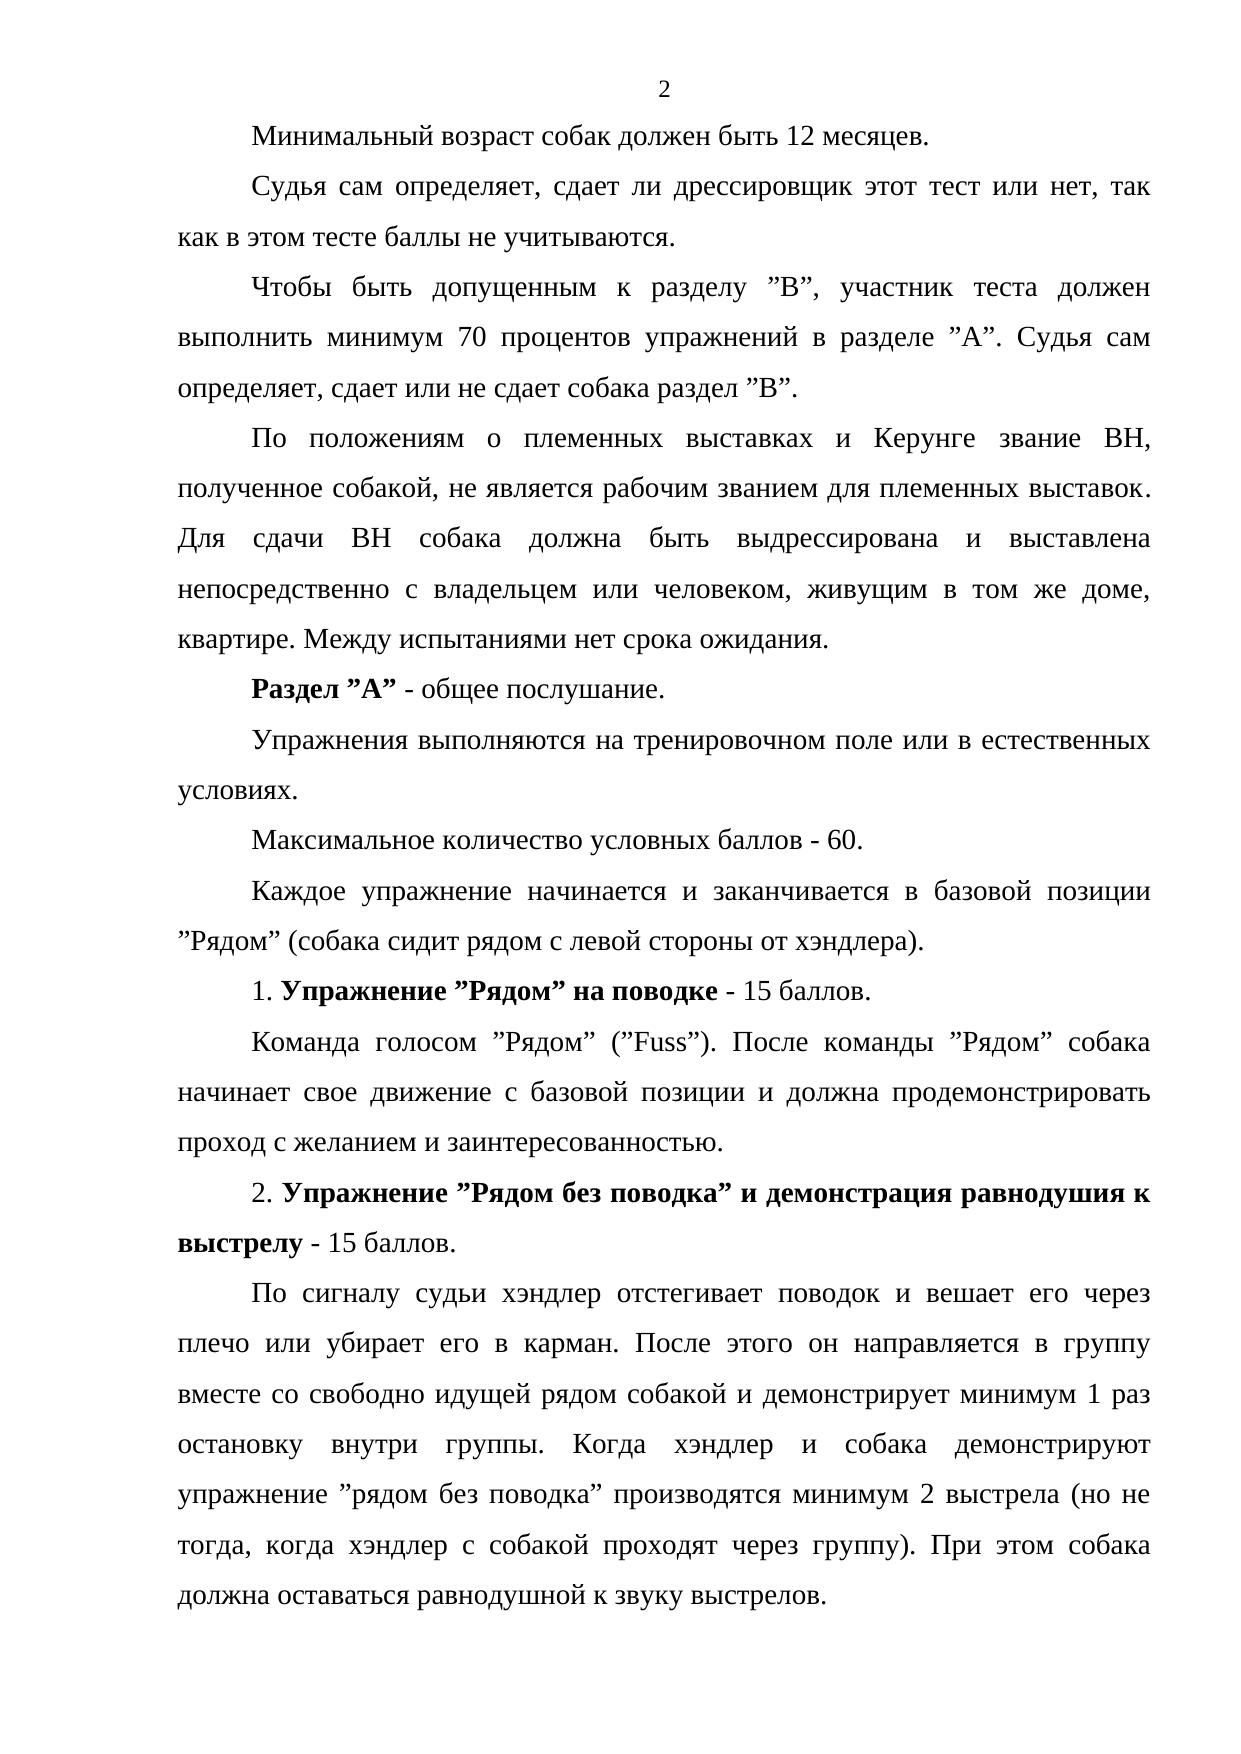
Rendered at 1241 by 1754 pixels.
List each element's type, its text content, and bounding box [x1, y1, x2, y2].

text Максимальное количество условных баллов - 60. [177, 822, 1152, 856]
text Судья сам определяет, сдает ли дрессировщик этот тест или нет, так как в этом тесте баллы не учитываются. [177, 168, 1152, 252]
text 1. Упражнение ”Рядом” на поводке - 15 баллов. [177, 973, 1152, 1007]
text Команда голосом ”Рядом” (”Fuss”). После команды ”Рядом” собака начинает свое движение с базовой позиции и должна продемонстрировать проход с желанием и заинтересованностью. [177, 1024, 1152, 1158]
text Каждое упражнение начинается и заканчивается в базовой позиции ”Рядом” (собака сидит рядом с левой стороны от хэндлера). [177, 873, 1152, 957]
text 2. Упражнение ”Рядом без поводка” и демонстрация равнодушия к выстрелу - 15 баллов. [177, 1175, 1152, 1258]
text Чтобы быть допущенным к разделу ”В”, участник теста должен выполнить минимум 70 процентов упражнений в разделе ”А”. Судья сам определяет, сдает или не сдает собака раздел ”В”. [177, 269, 1152, 403]
text Минимальный возраст собак должен быть 12 месяцев. [177, 118, 1152, 152]
text По положениям о племенных выставках и Керунге звание BH, полученное собакой, не является рабочим званием для племенных выставок. Для сдачи BH собака должна быть выдрессирована и выставлена непосредственно с владельцем или человеком, живущим в том же доме, квартире. Между испытаниями нет срока ожидания. [177, 420, 1152, 655]
text Упражнения выполняются на тренировочном поле или в естественных условиях. [177, 722, 1152, 806]
text Раздел ”А” - общее послушание. [177, 672, 1152, 705]
text По сигналу судьи хэндлер отстегивает поводок и вешает его через плечо или убирает его в карман. После этого он направляется в группу вместе со свободно идущей рядом собакой и демонстрирует минимум 1 раз остановку внутри группы. Когда хэндлер и собака демонстрируют упражнение ”рядом без поводка” производятся минимум 2 выстрела (но не тогда, когда хэндлер с собакой проходят через группу). При этом собака должна оставаться равнодушной к звуку выстрелов. [177, 1275, 1152, 1611]
